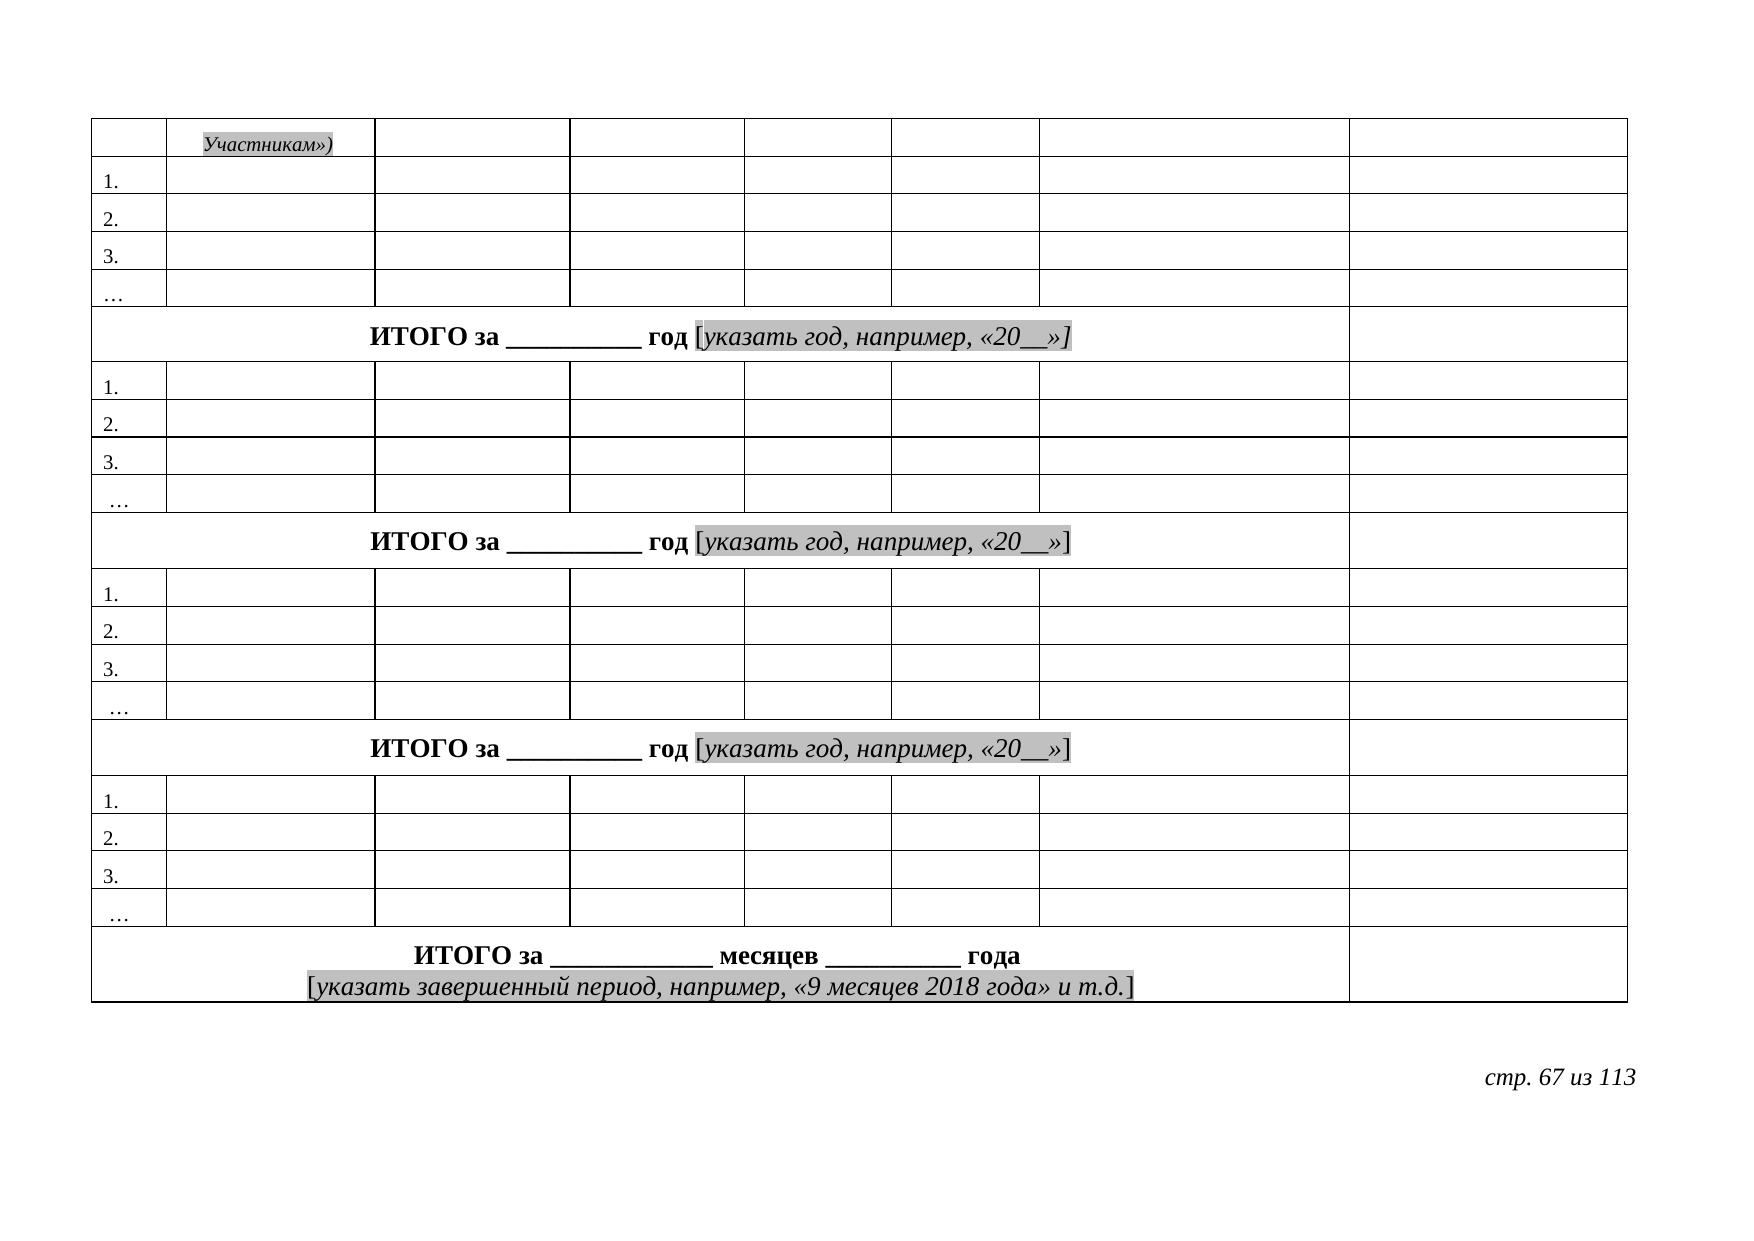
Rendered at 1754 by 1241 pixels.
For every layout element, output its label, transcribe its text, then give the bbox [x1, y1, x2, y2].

table_cell [376, 400, 569, 436]
table_cell [1350, 438, 1627, 474]
table_cell [376, 194, 569, 231]
table_cell [892, 475, 1039, 512]
table_cell … [92, 475, 166, 512]
table_cell [571, 607, 744, 643]
table_cell [1350, 475, 1627, 512]
table_cell [1350, 607, 1627, 643]
table_cell [892, 232, 1039, 268]
table_cell [167, 232, 374, 268]
table_cell [1350, 682, 1627, 719]
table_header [745, 119, 891, 156]
table_cell [167, 157, 374, 193]
table_cell [376, 645, 569, 681]
table_header № п/п [92, 119, 166, 156]
table_cell [167, 475, 374, 512]
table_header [1040, 119, 1349, 156]
table_cell [892, 645, 1039, 681]
table_cell [167, 362, 374, 399]
table_cell [1350, 270, 1627, 306]
table_cell [167, 194, 374, 231]
table_cell [376, 889, 569, 926]
table_cell [571, 814, 744, 850]
table_cell [571, 776, 744, 813]
table_cell [376, 438, 569, 474]
table_cell [167, 814, 374, 850]
table_cell [1350, 851, 1627, 888]
table_cell [571, 194, 744, 231]
table_cell [376, 682, 569, 719]
table_cell ИТОГО за __________ год [указать год, например, «20__»] [92, 720, 1349, 775]
table_cell [1040, 889, 1349, 926]
table_cell [1040, 607, 1349, 643]
table_cell [92, 645, 166, 681]
table_cell [167, 270, 374, 306]
table_cell [571, 270, 744, 306]
table_cell [571, 232, 744, 268]
table_cell [376, 157, 569, 193]
table_cell [92, 851, 166, 888]
table_cell [892, 776, 1039, 813]
table_cell ИТОГО за ____________ месяцев __________ года [указать завершенный период, например, «9 месяцев 2018 года» и т.д.] [92, 927, 1349, 1001]
table_cell [1350, 889, 1627, 926]
table_cell [376, 814, 569, 850]
table_cell [167, 400, 374, 436]
table_cell [892, 851, 1039, 888]
table_cell [376, 776, 569, 813]
table_cell … [92, 270, 166, 306]
table_cell [892, 157, 1039, 193]
table_cell [892, 889, 1039, 926]
table_cell [1040, 400, 1349, 436]
table_cell [1350, 569, 1627, 606]
table_cell [167, 645, 374, 681]
table_cell [92, 362, 166, 399]
table_cell [1040, 475, 1349, 512]
table_cell [1350, 776, 1627, 813]
table_cell [892, 607, 1039, 643]
table_cell ИТОГО за __________ год [указать год, например, «20__»] [92, 307, 1349, 361]
table_cell [1350, 307, 1627, 361]
table_cell [92, 776, 166, 813]
table_cell [92, 400, 166, 436]
table_cell [376, 270, 569, 306]
table_cell [1040, 438, 1349, 474]
table_cell [745, 814, 891, 850]
table_cell [745, 851, 891, 888]
table_cell [376, 475, 569, 512]
table_cell [1350, 645, 1627, 681]
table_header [892, 119, 1039, 156]
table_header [376, 119, 569, 156]
table_cell [1040, 682, 1349, 719]
table_cell [892, 438, 1039, 474]
table_cell [1040, 157, 1349, 193]
table_cell [745, 194, 891, 231]
table_cell [745, 776, 891, 813]
table_cell [1040, 645, 1349, 681]
table_cell [167, 889, 374, 926]
table_cell ИТОГО за __________ год [указать год, например, «20__»] [92, 513, 1349, 568]
table_cell [1040, 776, 1349, 813]
table_cell [571, 645, 744, 681]
table_cell [92, 232, 166, 268]
table_cell [167, 438, 374, 474]
table_cell [745, 362, 891, 399]
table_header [167, 119, 374, 156]
table_cell [167, 569, 374, 606]
table_cell [892, 270, 1039, 306]
table_cell [892, 362, 1039, 399]
table_cell [92, 438, 166, 474]
table_cell [571, 682, 744, 719]
table_cell [376, 607, 569, 643]
table_cell [745, 400, 891, 436]
table_cell [376, 232, 569, 268]
table_cell [1350, 232, 1627, 268]
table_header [571, 119, 744, 156]
table_cell [1350, 400, 1627, 436]
table_cell [1040, 569, 1349, 606]
table_cell [1350, 513, 1627, 568]
table_cell [376, 362, 569, 399]
table_cell [745, 682, 891, 719]
table_cell [745, 569, 891, 606]
table_cell [1350, 157, 1627, 193]
table_cell [571, 400, 744, 436]
table_cell [745, 157, 891, 193]
table_cell … [92, 682, 166, 719]
table_cell [892, 194, 1039, 231]
table_cell [167, 776, 374, 813]
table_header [1350, 119, 1627, 156]
table_cell [1040, 270, 1349, 306]
table_cell [745, 607, 891, 643]
table_cell [92, 607, 166, 643]
table_cell [745, 438, 891, 474]
table_cell [892, 400, 1039, 436]
table_cell [1040, 851, 1349, 888]
table_cell [892, 814, 1039, 850]
table_cell … [92, 889, 166, 926]
table_cell [167, 607, 374, 643]
table_cell [745, 475, 891, 512]
table_cell [92, 194, 166, 231]
table_cell [376, 851, 569, 888]
table_cell [1040, 232, 1349, 268]
table_cell [1040, 194, 1349, 231]
table_cell [571, 889, 744, 926]
table_cell [745, 889, 891, 926]
table_cell [92, 569, 166, 606]
table_cell [892, 569, 1039, 606]
table_cell [571, 438, 744, 474]
table_cell [167, 851, 374, 888]
table_cell [376, 569, 569, 606]
table_cell [1040, 814, 1349, 850]
table_cell [892, 682, 1039, 719]
table_cell [1350, 194, 1627, 231]
table_cell [1350, 720, 1627, 775]
table_cell [1350, 927, 1627, 1001]
table_cell [571, 157, 744, 193]
table_cell [571, 475, 744, 512]
table_cell [1350, 362, 1627, 399]
table_cell [745, 270, 891, 306]
table_cell [1350, 814, 1627, 850]
table_cell [571, 362, 744, 399]
table_cell [1040, 362, 1349, 399]
table_cell [92, 814, 166, 850]
table_cell [745, 645, 891, 681]
table_cell [571, 851, 744, 888]
table_cell [571, 569, 744, 606]
table_cell [92, 157, 166, 193]
table_cell [745, 232, 891, 268]
table_cell [167, 682, 374, 719]
